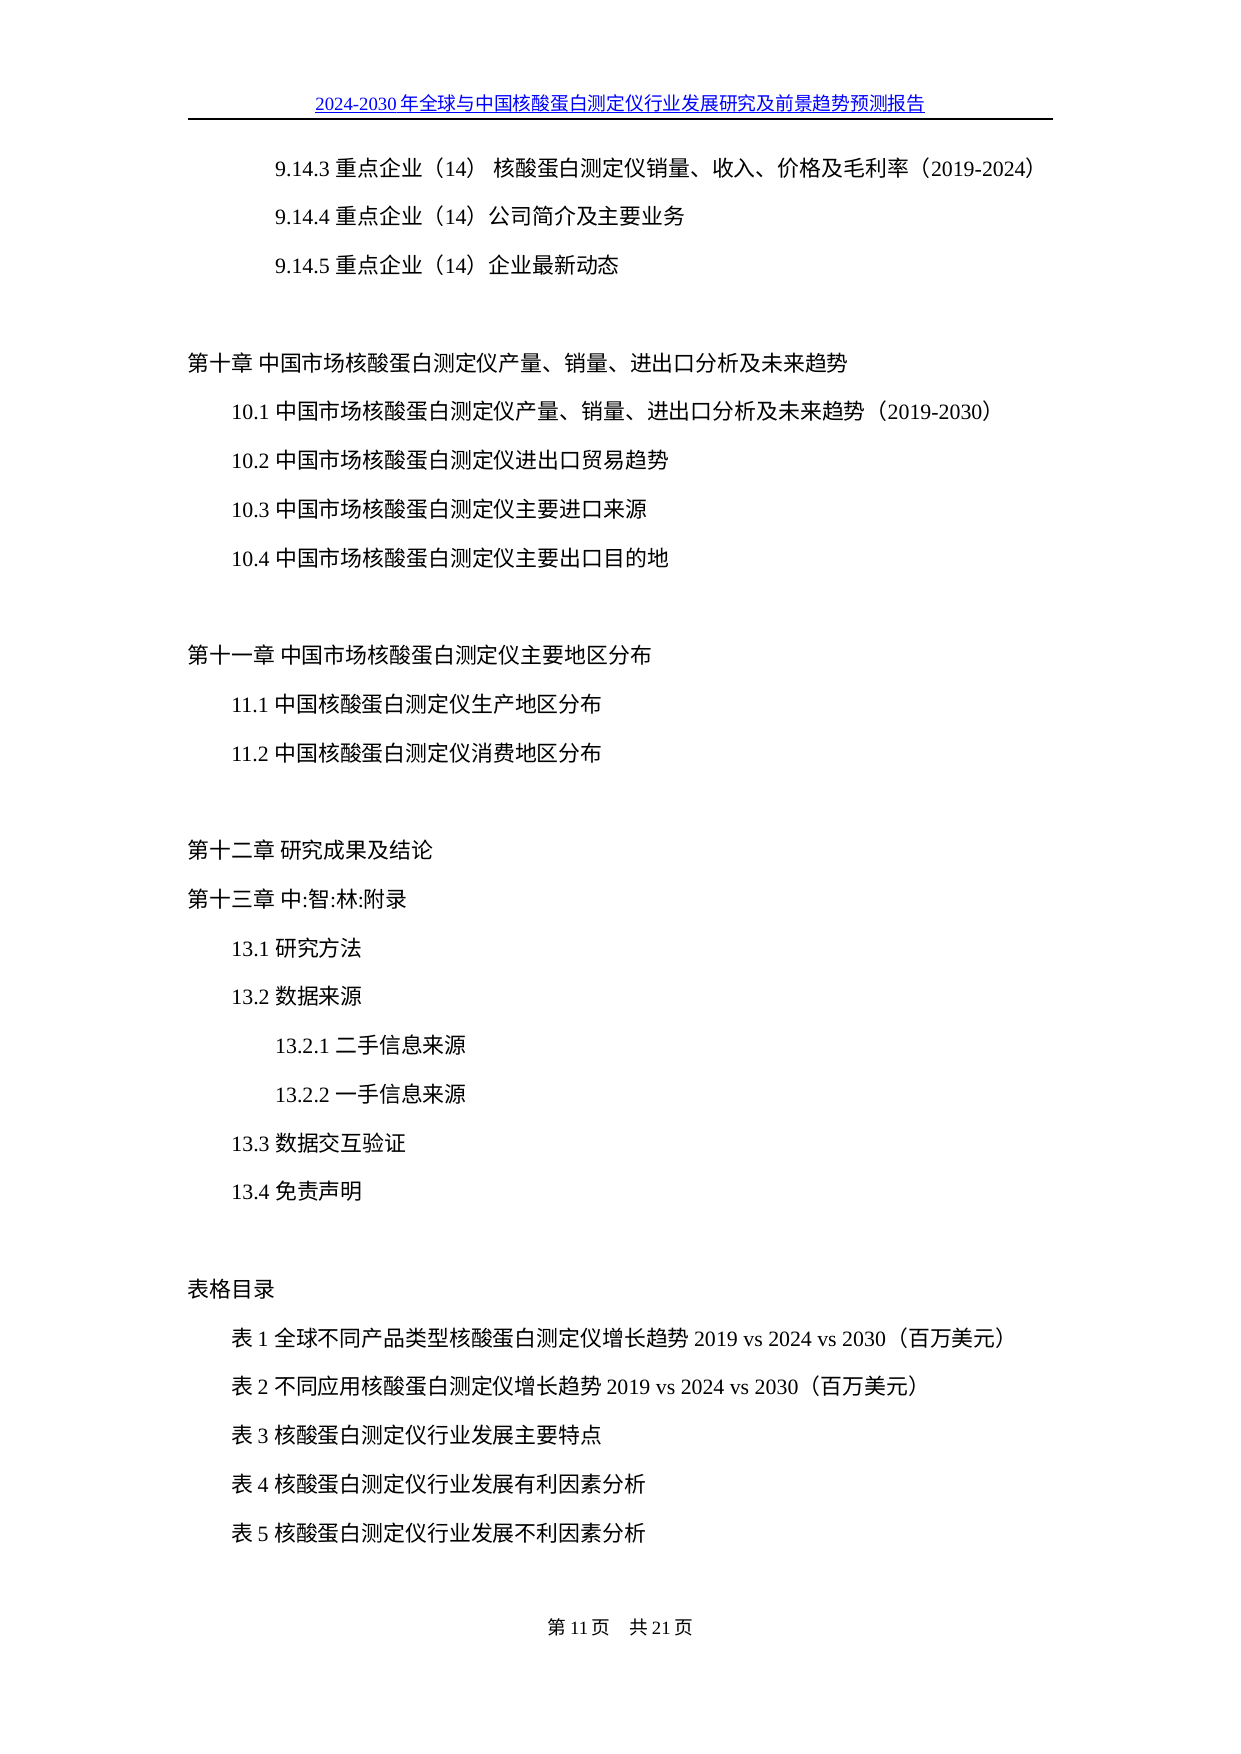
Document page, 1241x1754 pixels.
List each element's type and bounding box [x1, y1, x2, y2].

text [187, 150, 1053, 1548]
